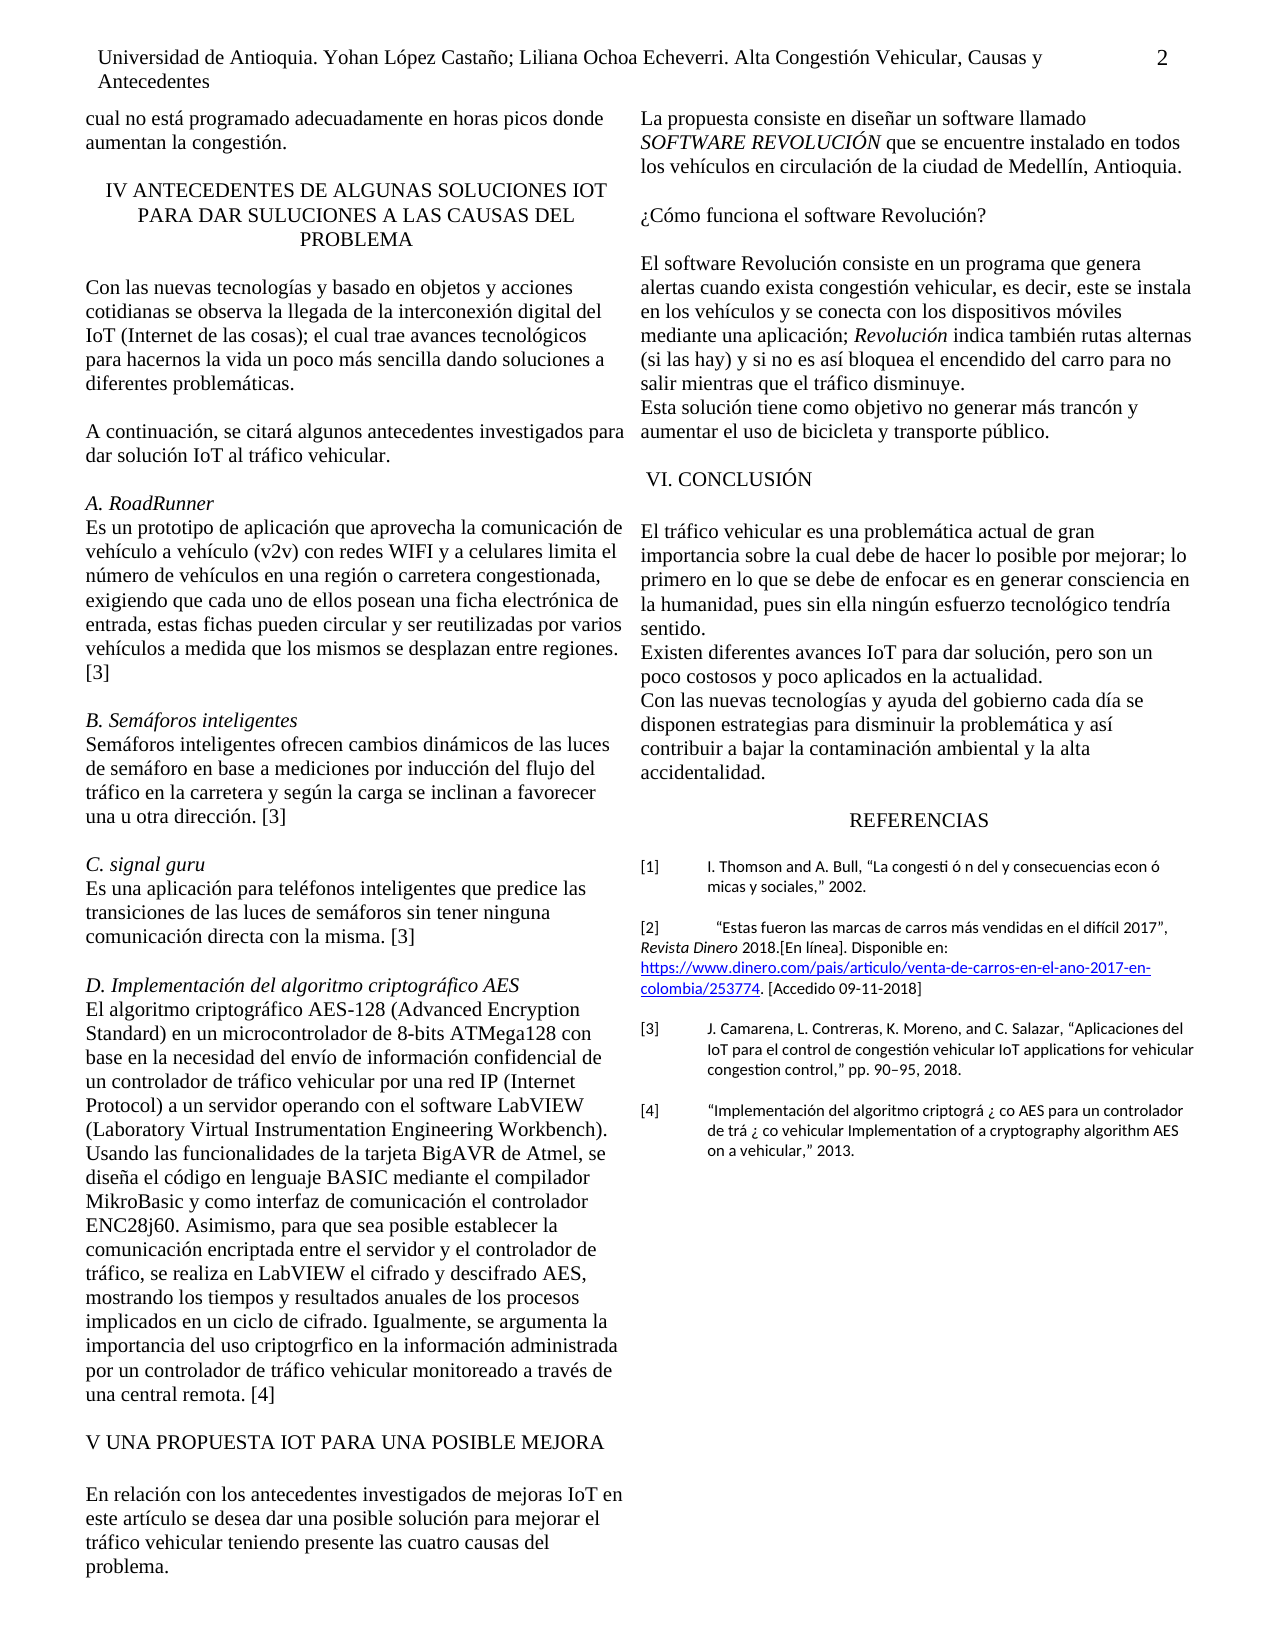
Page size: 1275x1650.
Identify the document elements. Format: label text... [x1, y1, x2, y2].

text Es un prototipo de aplicación que aprovecha la comunicación de vehículo a vehículo (v2v) con redes WIFI y a celulares limita el número de vehículos en una región o carretera congestionada, exigiendo que cada uno de ellos posean una ficha electrónica de entrada, estas fichas pueden circular y ser reutilizadas por varios vehículos a medida que los mismos se desplazan entre regiones. [3] [85, 515, 627, 684]
text VI. CONCLUSIÓN [640, 467, 1198, 491]
text [3] J. Camarena, L. Contreras, K. Moreno, and C. Salazar, “Aplicaciones del IoT para el control de congestión vehicular IoT applications for vehicular congestion control,” pp. 90–95, 2018. [640, 1019, 1198, 1079]
text Con las nuevas tecnologías y ayuda del gobierno cada día se disponen estrategias para disminuir la problemática y así contribuir a bajar la contaminación ambiental y la alta accidentalidad. [640, 688, 1198, 784]
text B. Semáforos inteligentes [85, 708, 627, 732]
text [4] “Implementación del algoritmo criptográ ¿ co AES para un controlador de trá ¿ co vehicular Implementation of a cryptography algorithm AES on a vehicular,” 2013. [640, 1100, 1198, 1161]
text Existen diferentes avances IoT para dar solución, pero son un poco costosos y poco aplicados en la actualidad. [640, 639, 1198, 688]
text D. Implementación del algoritmo criptográfico AES [85, 972, 627, 997]
text Con las nuevas tecnologías y basado en objetos y acciones cotidianas se observa la llegada de la interconexión digital del IoT (Internet de las cosas); el cual trae avances tecnológicos para hacernos la vida un poco más sencilla dando soluciones a diferentes problemáticas. [85, 275, 627, 395]
text ¿Cómo funciona el software Revolución? [640, 202, 1198, 227]
text V UNA PROPUESTA IOT PARA UNA POSIBLE MEJORA [85, 1430, 627, 1454]
text La propuesta consiste en diseñar un software llamado SOFTWARE REVOLUCIÓN que se encuentre instalado en todos los vehículos en circulación de la ciudad de Medellín, Antioquia. [640, 106, 1198, 178]
text [1] I. Thomson and A. Bull, “La congesti ó n del y consecuencias econ ó micas y sociales,” 2002. [640, 856, 1198, 897]
text A continuación, se citará algunos antecedentes investigados para dar solución IoT al tráfico vehicular. [85, 419, 627, 467]
text REFERENCIAS [640, 808, 1198, 832]
text IV ANTECEDENTES DE ALGUNAS SOLUCIONES IOT PARA DAR SULUCIONES A LAS CAUSAS DEL PROBLEMA [85, 178, 627, 251]
text El tráfico vehicular es una problemática actual de gran importancia sobre la cual debe de hacer lo posible por mejorar; lo primero en lo que se debe de enfocar es en generar consciencia en la humanidad, pues sin ella ningún esfuerzo tecnológico tendría sentido. [640, 519, 1198, 639]
text El software Revolución consiste en un programa que genera alertas cuando exista congestión vehicular, es decir, este se instala en los vehículos y se conecta con los dispositivos móviles mediante una aplicación; Revolución indica también rutas alternas (si las hay) y si no es así bloquea el encendido del carro para no salir mientras que el tráfico disminuye. [640, 251, 1198, 395]
text El algoritmo criptográfico AES-128 (Advanced Encryption Standard) en un microcontrolador de 8-bits ATMega128 con base en la necesidad del envío de información confidencial de un controlador de tráfico vehicular por una red IP (Internet Protocol) a un servidor operando con el software LabVIEW (Laboratory Virtual Instrumentation Engineering Workbench). Usando las funcionalidades de la tarjeta BigAVR de Atmel, se diseña el código en lenguaje BASIC mediante el compilador MikroBasic y como interfaz de comunicación el controlador ENC28j60. Asimismo, para que sea posible establecer la comunicación encriptada entre el servidor y el controlador de tráfico, se realiza en LabVIEW el cifrado y descifrado AES, mostrando los tiempos y resultados anuales de los procesos implicados en un ciclo de cifrado. Igualmente, se argumenta la importancia del uso criptogrfico en la información administrada por un controlador de tráfico vehicular monitoreado a través de una central remota. [4] [85, 997, 627, 1406]
text Semáforos inteligentes ofrecen cambios dinámicos de las luces de semáforo en base a mediciones por inducción del flujo del tráfico en la carretera y según la carga se inclinan a favorecer una u otra dirección. [3] [85, 732, 627, 828]
text [2] “Estas fueron las marcas de carros más vendidas en el difícil 2017”, Revista Dinero 2018.[En línea]. Disponible en: https://www.dinero.com/pais/articulo/venta-de-carros-en-el-ano-2017-en-colombia/253774. [Accedido 09-11-2018] [640, 917, 1198, 998]
text A. RoadRunner [85, 491, 627, 515]
text Esta solución tiene como objetivo no generar más trancón y aumentar el uso de bicicleta y transporte público. [640, 395, 1198, 443]
text C. signal guru [85, 852, 627, 876]
text En relación con los antecedentes investigados de mejoras IoT en este artículo se desea dar una posible solución para mejorar el tráfico vehicular teniendo presente las cuatro causas del problema. [85, 1482, 627, 1578]
text Es una aplicación para teléfonos inteligentes que predice las transiciones de las luces de semáforos sin tener ninguna comunicación directa con la misma. [3] [85, 876, 627, 948]
